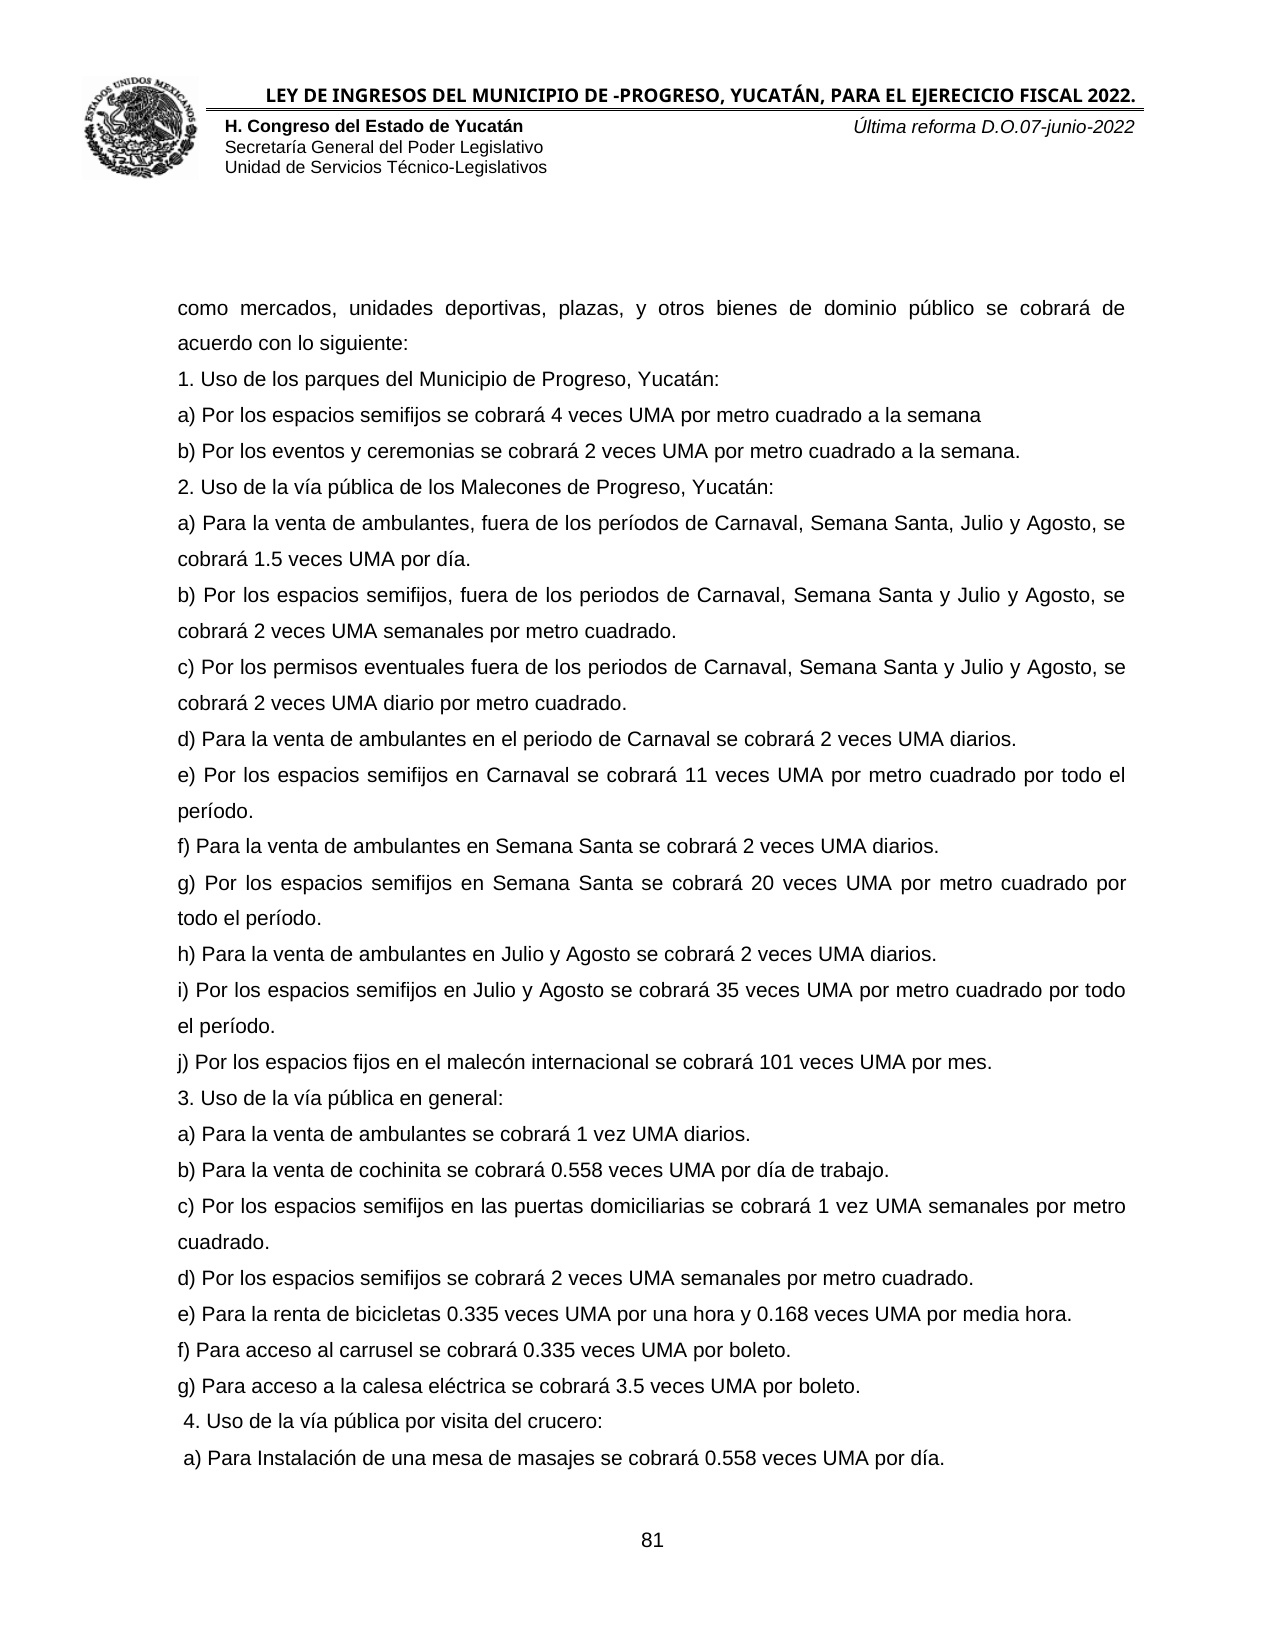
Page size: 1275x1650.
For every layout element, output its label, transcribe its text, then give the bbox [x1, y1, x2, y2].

text j) Por los espacios fijos en el malecón internacional se cobrará 101 veces UMA por mes. [177, 1050, 1127, 1074]
text f) Para la venta de ambulantes en Semana Santa se cobrará 2 veces UMA diarios. [177, 834, 1127, 858]
text e) Para la renta de bicicletas 0.335 veces UMA por una hora y 0.168 veces UMA por media hora. [177, 1302, 1127, 1326]
text d) Para la venta de ambulantes en el periodo de Carnaval se cobrará 2 veces UMA diarios. [177, 727, 1127, 751]
text b) Por los espacios semifijos, fuera de los periodos de Carnaval, Semana Santa y Julio y Agosto, se cobrará 2 veces UMA semanales por metro cuadrado. [177, 583, 1127, 643]
text i) Por los espacios semifijos en Julio y Agosto se cobrará 35 veces UMA por metro cuadrado por todo el período. [177, 978, 1127, 1038]
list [177, 295, 1127, 355]
text e) Por los espacios semifijos en Carnaval se cobrará 11 veces UMA por metro cuadrado por todo el período. [177, 762, 1127, 822]
text 3. Uso de la vía pública en general: [177, 1086, 1127, 1110]
text a) Para Instalación de una mesa de masajes se cobrará 0.558 veces UMA por día. [177, 1445, 1127, 1469]
text d) Por los espacios semifijos se cobrará 2 veces UMA semanales por metro cuadrado. [177, 1266, 1127, 1289]
text g) Por los espacios semifijos en Semana Santa se cobrará 20 veces UMA por metro cuadrado por todo el período. [177, 870, 1127, 930]
text h) Para la venta de ambulantes en Julio y Agosto se cobrará 2 veces UMA diarios. [177, 942, 1127, 966]
text a) Por los espacios semifijos se cobrará 4 veces UMA por metro cuadrado a la semana [177, 403, 1127, 427]
text 4. Uso de la vía pública por visita del crucero: [177, 1409, 1127, 1433]
text a) Para la venta de ambulantes, fuera de los períodos de Carnaval, Semana Santa, Julio y Agosto, se cobrará 1.5 veces UMA por día. [177, 511, 1127, 571]
text 1. Uso de los parques del Municipio de Progreso, Yucatán: [177, 367, 1127, 391]
text 2. Uso de la vía pública de los Malecones de Progreso, Yucatán: [177, 475, 1127, 499]
text b) Para la venta de cochinita se cobrará 0.558 veces UMA por día de trabajo. [177, 1158, 1127, 1182]
text c) Por los espacios semifijos en las puertas domiciliarias se cobrará 1 vez UMA semanales por metro cuadrado. [177, 1194, 1127, 1254]
text b) Por los eventos y ceremonias se cobrará 2 veces UMA por metro cuadrado a la semana. [177, 439, 1127, 463]
text g) Para acceso a la calesa eléctrica se cobrará 3.5 veces UMA por boleto. [177, 1373, 1127, 1397]
text f) Para acceso al carrusel se cobrará 0.335 veces UMA por boleto. [177, 1337, 1127, 1361]
text a) Para la venta de ambulantes se cobrará 1 vez UMA diarios. [177, 1122, 1127, 1146]
text c) Por los permisos eventuales fuera de los periodos de Carnaval, Semana Santa y Julio y Agosto, se cobrará 2 veces UMA diario por metro cuadrado. [177, 655, 1127, 714]
